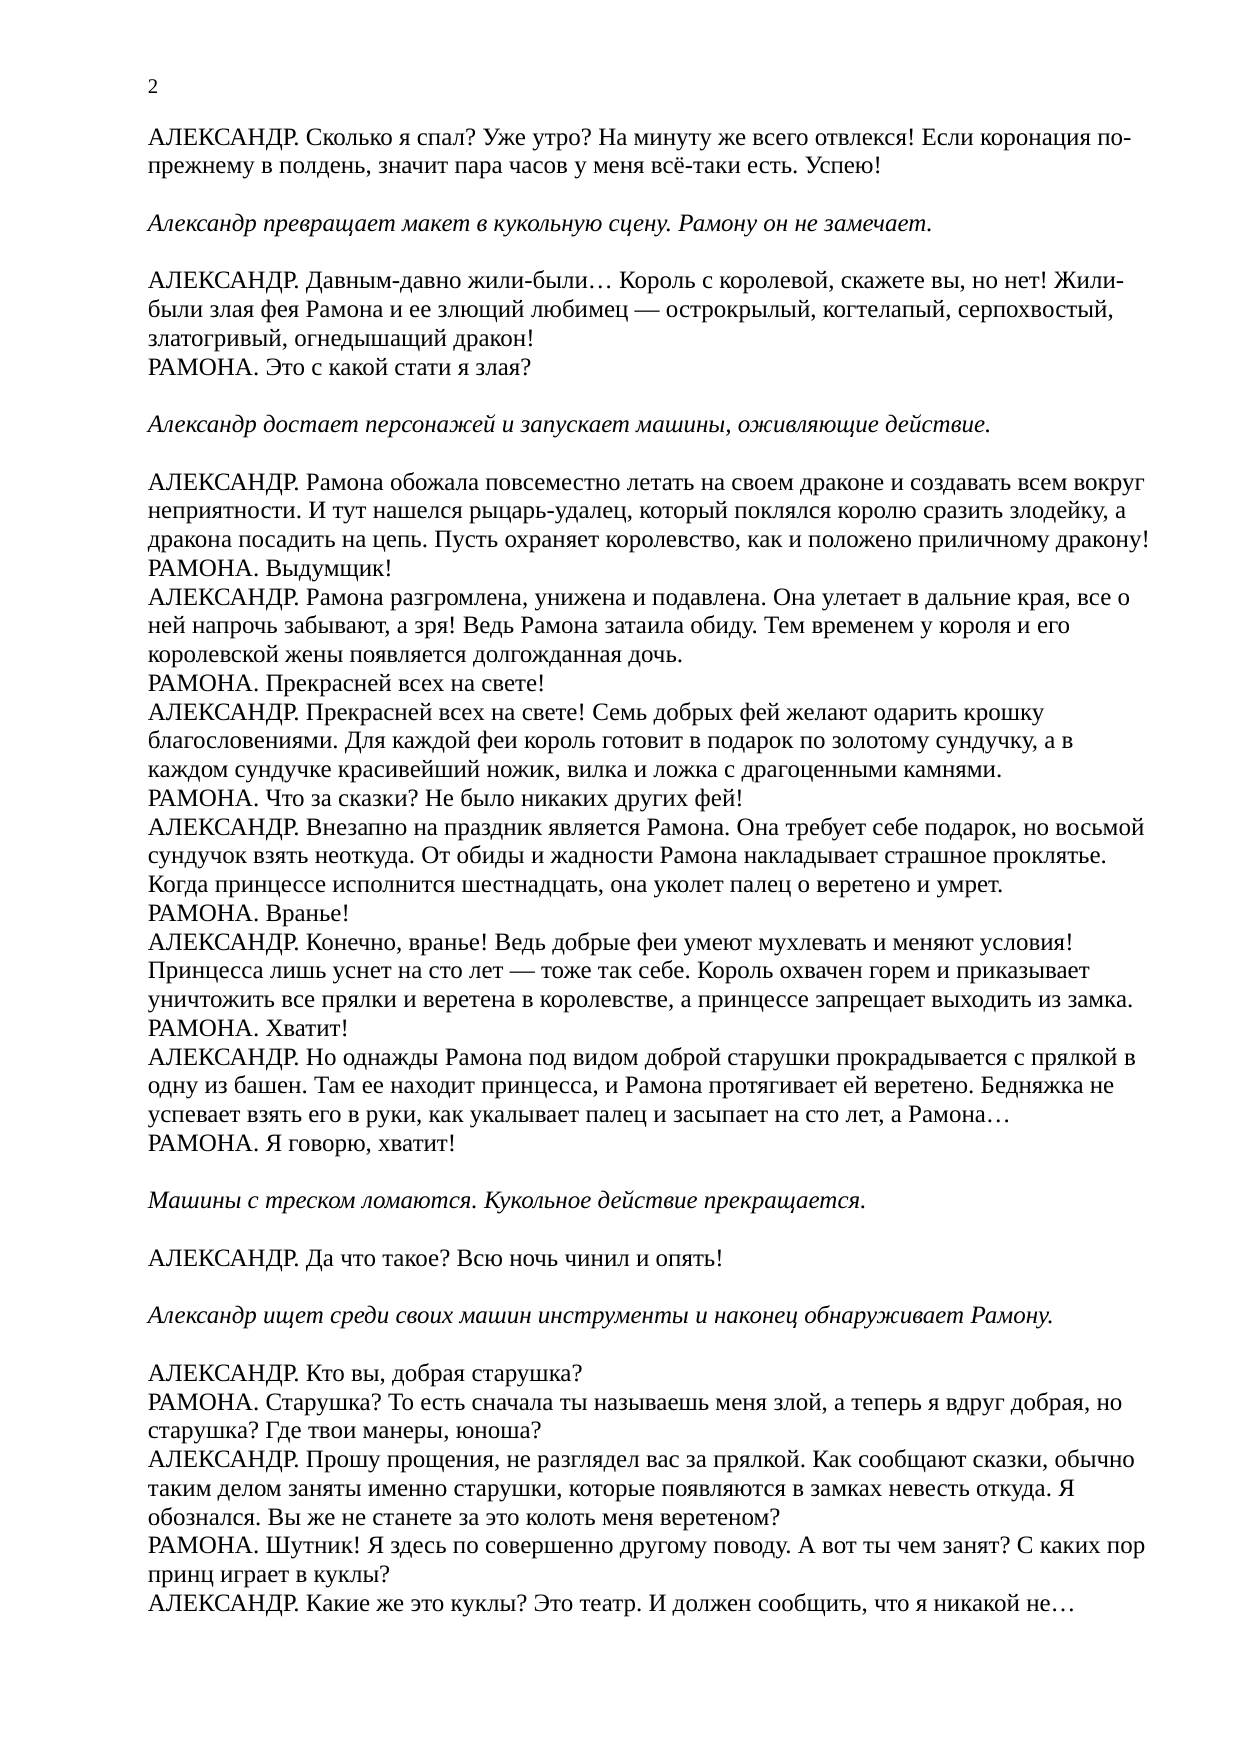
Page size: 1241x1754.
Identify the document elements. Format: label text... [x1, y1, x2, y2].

text АЛЕКСАНДР. Внезапно на праздник является Рамона. Она требует себе подарок, но восьмой сундучок взять неоткуда. От обиды и жадности Рамона накладывает страшное проклятье. Когда принцессе исполнится шестнадцать, она уколет палец о веретено и умрет. [148, 812, 1152, 898]
text Машины с треском ломаются. Кукольное действие прекращается. [148, 1186, 1152, 1214]
text РАМОНА. Хватит! [148, 1013, 1152, 1042]
text Александр превращает макет в кукольную сцену. Рамону он не замечает. [148, 208, 1152, 237]
text АЛЕКСАНДР. Рамона разгромлена, унижена и подавлена. Она улетает в дальние края, все о ней напрочь забывают, а зря! Ведь Рамона затаила обиду. Тем временем у короля и его королевской жены появляется долгожданная дочь. [148, 582, 1152, 668]
text РАМОНА. Что за сказки? Не было никаких других фей! [148, 783, 1152, 812]
text АЛЕКСАНДР. Прошу прощения, не разглядел вас за прялкой. Как сообщают сказки, обычно таким делом заняты именно старушки, которые появляются в замках невесть откуда. Я обознался. Вы же не станете за это колоть меня веретеном? [148, 1444, 1152, 1531]
text РАМОНА. Выдумщик! [148, 553, 1152, 582]
text РАМОНА. Я говорю, хватит! [148, 1128, 1152, 1157]
text РАМОНА. Прекрасней всех на свете! [148, 668, 1152, 697]
text РАМОНА. Шутник! Я здесь по совершенно другому поводу. А вот ты чем занят? С каких пор принц играет в куклы? [148, 1531, 1152, 1588]
text АЛЕКСАНДР. Кто вы, добрая старушка? [148, 1358, 1152, 1387]
text АЛЕКСАНДР. Да что такое? Всю ночь чинил и опять! [148, 1243, 1152, 1272]
text АЛЕКСАНДР. Какие же это куклы? Это театр. И должен сообщить, что я никакой не… [148, 1588, 1152, 1617]
text РАМОНА. Это с какой стати я злая? [148, 352, 1152, 381]
text РАМОНА. Старушка? То есть сначала ты называешь меня злой, а теперь я вдруг добрая, но старушка? Где твои манеры, юноша? [148, 1387, 1152, 1444]
text РАМОНА. Вранье! [148, 898, 1152, 927]
text АЛЕКСАНДР. Но однажды Рамона под видом доброй старушки прокрадывается с прялкой в одну из башен. Там ее находит принцесса, и Рамона протягивает ей веретено. Бедняжка не успевает взять его в руки, как укалывает палец и засыпает на сто лет, а Рамона… [148, 1042, 1152, 1128]
text Александр достает персонажей и запускает машины, оживляющие действие. [148, 409, 1152, 438]
text АЛЕКСАНДР. Давным-давно жили-были… Король с королевой, скажете вы, но нет! Жили-были злая фея Рамона и ее злющий любимец — острокрылый, когтелапый, серпохвостый, златогривый, огнедышащий дракон! [148, 266, 1152, 352]
text Александр ищет среди своих машин инструменты и наконец обнаруживает Рамону. [148, 1301, 1152, 1329]
text АЛЕКСАНДР. Конечно, вранье! Ведь добрые феи умеют мухлевать и меняют условия! Принцесса лишь уснет на сто лет — тоже так себе. Король охвачен горем и приказывает уничтожить все прялки и веретена в королевстве, а принцессе запрещает выходить из замка. [148, 927, 1152, 1013]
text АЛЕКСАНДР. Сколько я спал? Уже утро? На минуту же всего отвлекся! Если коронация по-прежнему в полдень, значит пара часов у меня всё-таки есть. Успею! [148, 122, 1152, 179]
text АЛЕКСАНДР. Прекрасней всех на свете! Семь добрых фей желают одарить крошку благословениями. Для каждой феи король готовит в подарок по золотому сундучку, а в каждом сундучке красивейший ножик, вилка и ложка с драгоценными камнями. [148, 697, 1152, 783]
text АЛЕКСАНДР. Рамона обожала повсеместно летать на своем драконе и создавать всем вокруг неприятности. И тут нашелся рыцарь-удалец, который поклялся королю сразить злодейку, а дракона посадить на цепь. Пусть охраняет королевство, как и положено приличному дракону! [148, 467, 1152, 553]
